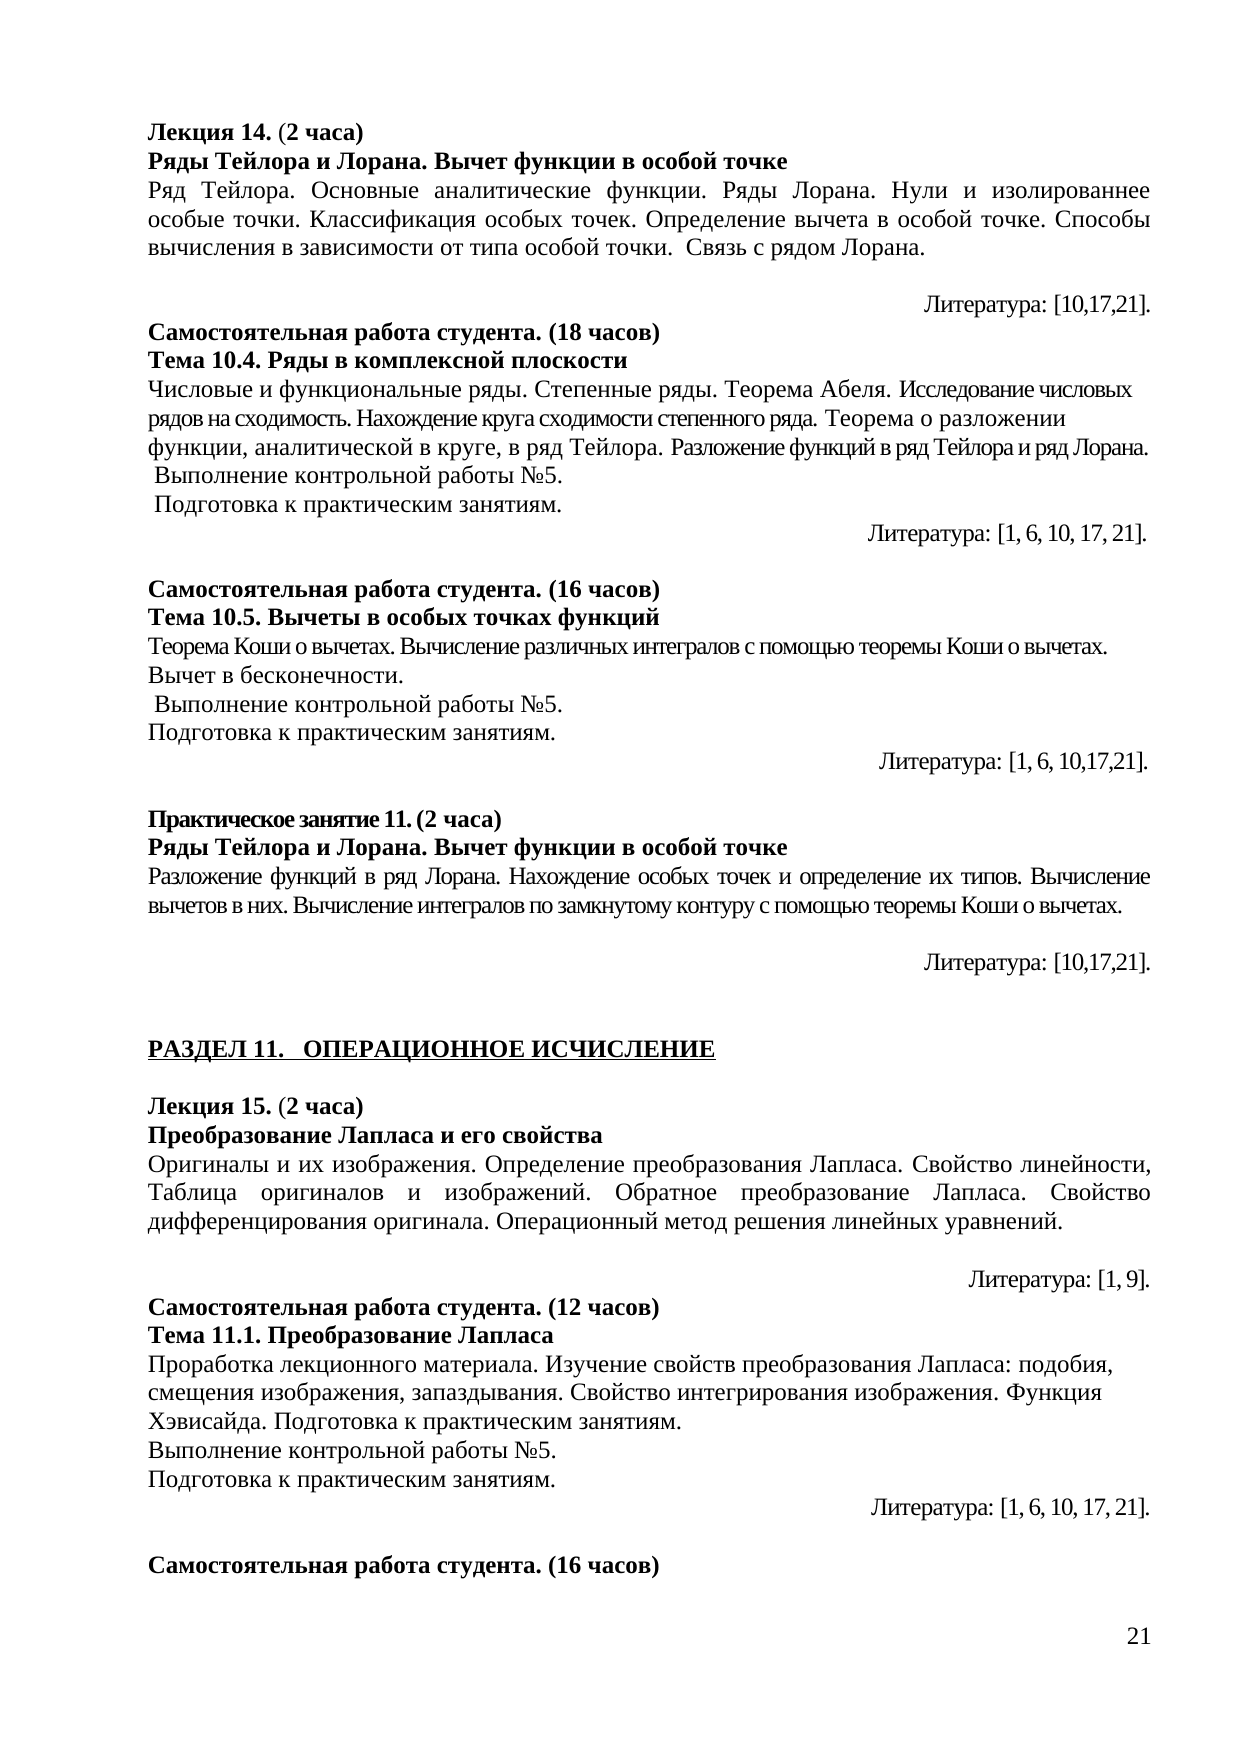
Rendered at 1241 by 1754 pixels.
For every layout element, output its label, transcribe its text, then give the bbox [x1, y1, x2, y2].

text Раздел 11. ОПЕРАЦИОННОЕ ИСЧИСЛЕНИЕ [148, 1034, 1152, 1062]
text Ряды Тейлора и Лорана. Вычет функции в особой точке [148, 832, 1152, 861]
text Числовые и функциональные ряды. Степенные ряды. Теорема Абеля. Исследование числовых рядов на сходимость. Нахождение круга сходимости степенного ряда. Теорема о разложении функции, аналитической в круге, в ряд Тейлора. Разложение функций в ряд Тейлора и ряд Лорана. [148, 374, 1152, 461]
text Выполнение контрольной работы №5. [148, 461, 1152, 489]
text Литература: [1, 6, 10,17,21]. [148, 746, 1152, 775]
text Оригиналы и их изображения. Определение преобразования Лапласа. Свойство линейности, Таблица оригиналов и изображений. Обратное преобразование Лапласа. Свойство дифференцирования оригинала. Операционный метод решения линейных уравнений. [148, 1149, 1152, 1235]
text Самостоятельная работа студента. (18 часов) [148, 318, 1152, 346]
text Самостоятельная работа студента. (16 часов) [148, 1550, 1152, 1579]
text Литература: [10,17,21]. [148, 290, 1152, 318]
text Ряды Тейлора и Лорана. Вычет функции в особой точке [148, 146, 1152, 175]
text Подготовка к практическим занятиям. [148, 717, 1152, 746]
text Литература: [1, 6, 10, 17, 21]. [148, 1492, 1152, 1521]
text Ряд Тейлора. Основные аналитические функции. Ряды Лорана. Нули и изолированнее особые точки. Классификация особых точек. Определение вычета в особой точке. Способы вычисления в зависимости от типа особой точки. Связь с рядом Лорана. [148, 175, 1152, 261]
text Тема 10.4. Ряды в комплексной плоскости [148, 346, 1152, 374]
text Подготовка к практическим занятиям. [148, 1464, 1152, 1492]
text Тема 11.1. Преобразование Лапласа [148, 1321, 1152, 1349]
text Самостоятельная работа студента. (12 часов) [148, 1292, 1152, 1321]
text Вычет в бесконечности. [148, 660, 1152, 689]
text Выполнение контрольной работы №5. [148, 689, 1152, 717]
text Преобразование Лапласа и его свойства [148, 1120, 1152, 1149]
text Лекция 14. (2 часа) [148, 117, 1152, 146]
text Самостоятельная работа студента. (16 часов) [148, 575, 1152, 603]
text Теорема Коши о вычетах. Вычисление различных интегралов с помощью теоремы Коши о вычетах. [148, 631, 1152, 660]
text Лекция 15. (2 часа) [148, 1091, 1152, 1120]
text Выполнение контрольной работы №5. [148, 1435, 1152, 1464]
text Разложение функций в ряд Лорана. Нахождение особых точек и определение их типов. Вычисление вычетов в них. Вычисление интегралов по замкнутому контуру с помощью теоремы Коши о вычетах. [148, 861, 1152, 919]
text Практическое занятие 11. (2 часа) [148, 804, 1152, 832]
text Литература: [1, 9]. [148, 1264, 1152, 1292]
text Проработка лекционного материала. Изучение свойств преобразования Лапласа: подобия, смещения изображения, запаздывания. Свойство интегрирования изображения. Функция Хэвисайда. Подготовка к практическим занятиям. [148, 1349, 1152, 1435]
text Литература: [10,17,21]. [148, 947, 1152, 976]
text Литература: [1, 6, 10, 17, 21]. [148, 518, 1152, 547]
text Тема 10.5. Вычеты в особых точках функций [148, 603, 1152, 631]
text Подготовка к практическим занятиям. [148, 489, 1152, 518]
